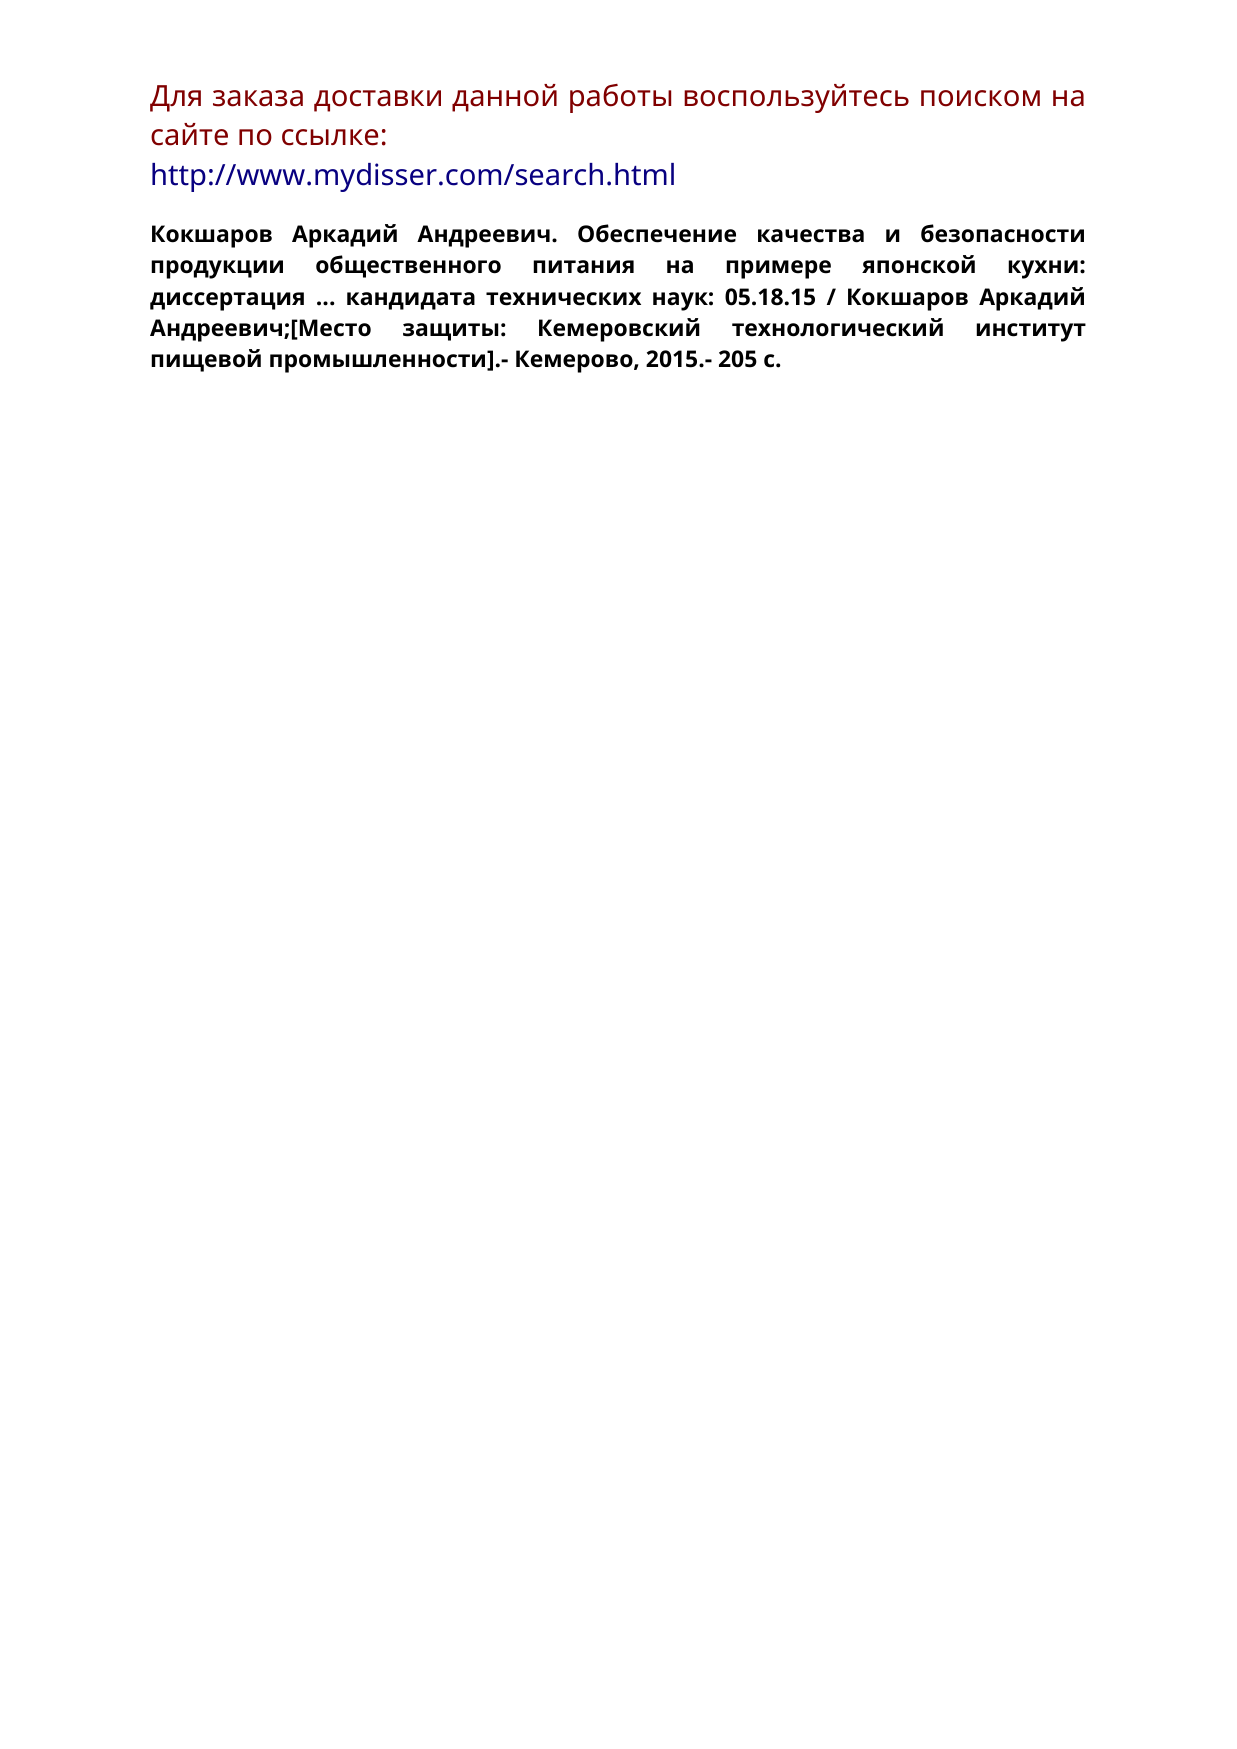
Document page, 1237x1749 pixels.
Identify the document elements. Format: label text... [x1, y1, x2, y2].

text Кокшаров Аркадий Андреевич. Обеспечение качества и безопасности продукции общественного питания на примере японской кухни: диссертация ... кандидата технических наук: 05.18.15 / Кокшаров Аркадий Андреевич;[Место защиты: Кемеровский технологический институт пищевой промышленности].- Кемерово, 2015.- 205 с. [150, 218, 1086, 374]
